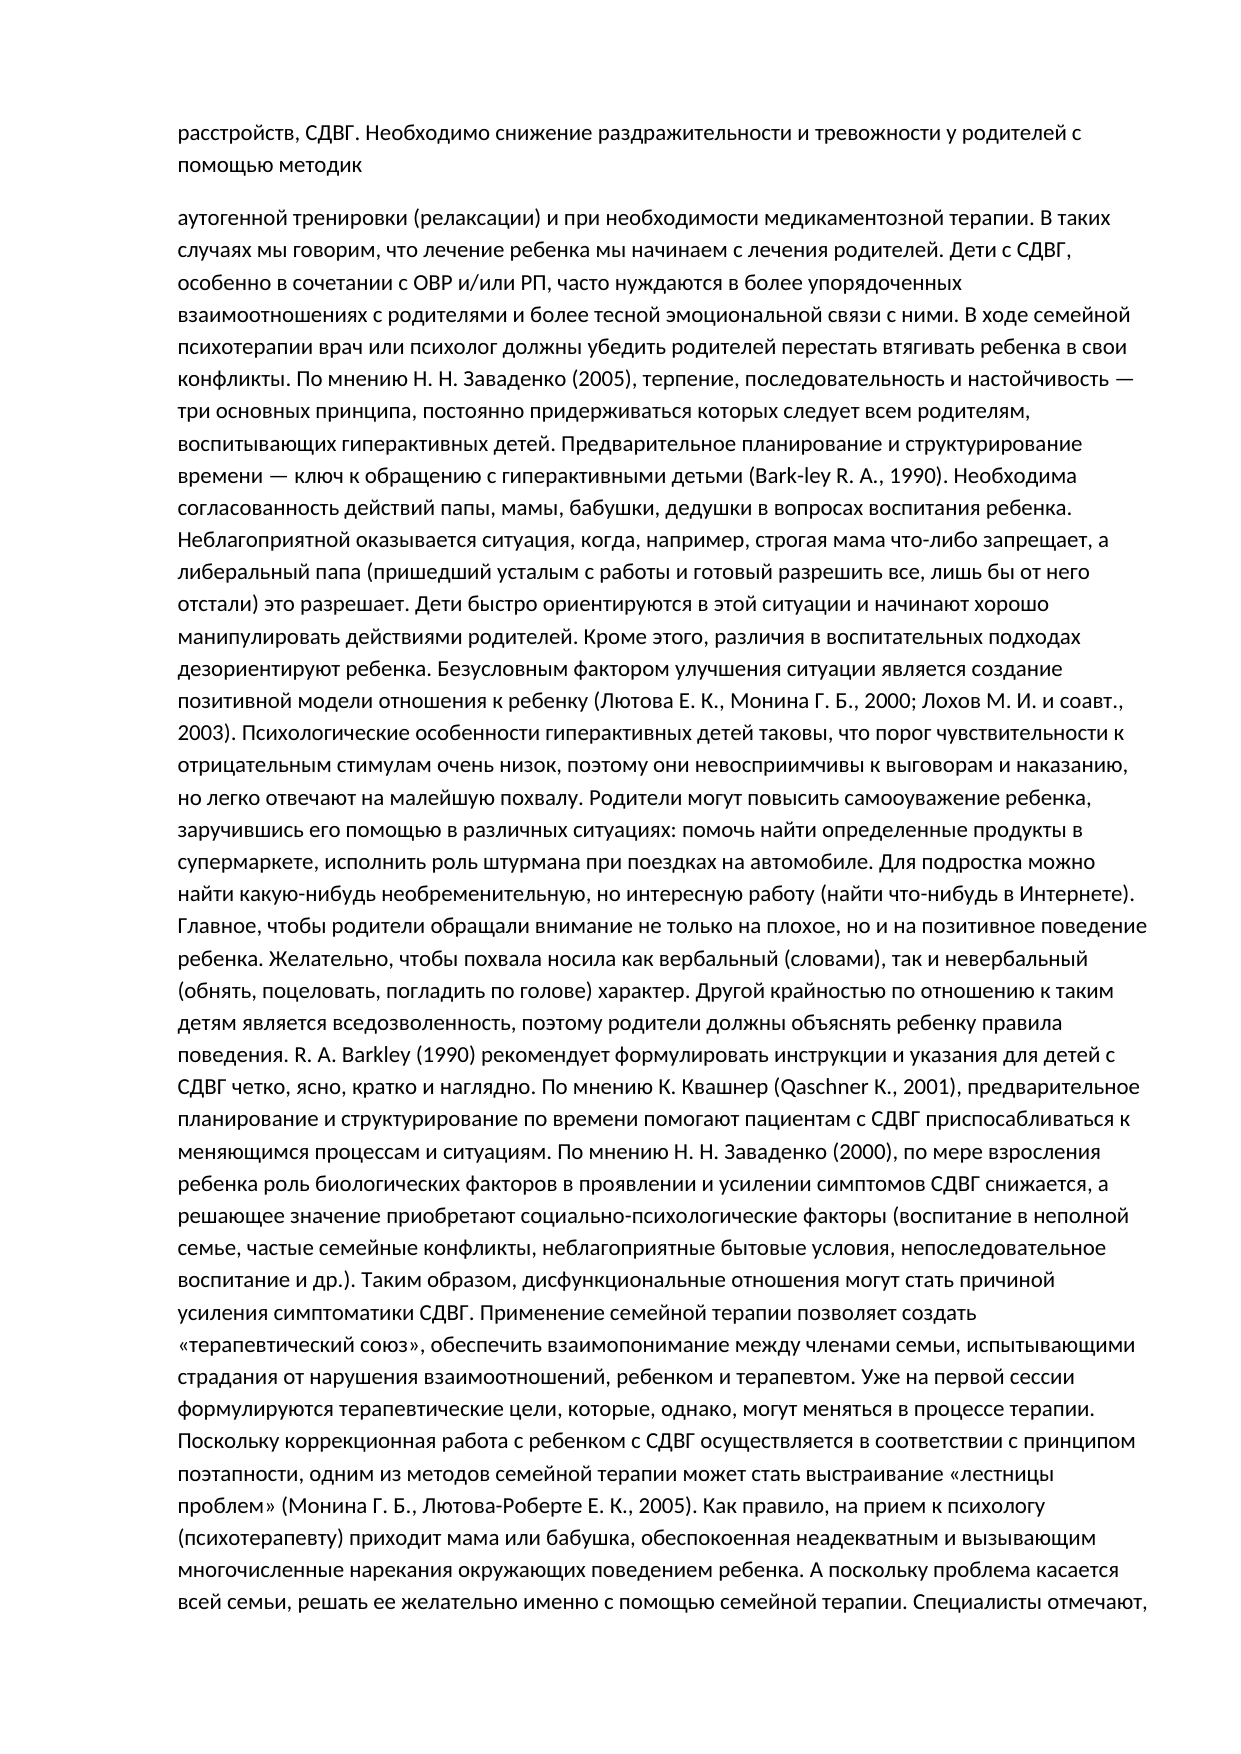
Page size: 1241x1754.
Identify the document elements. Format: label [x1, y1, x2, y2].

text [177, 203, 1152, 1615]
text [177, 118, 1152, 178]
